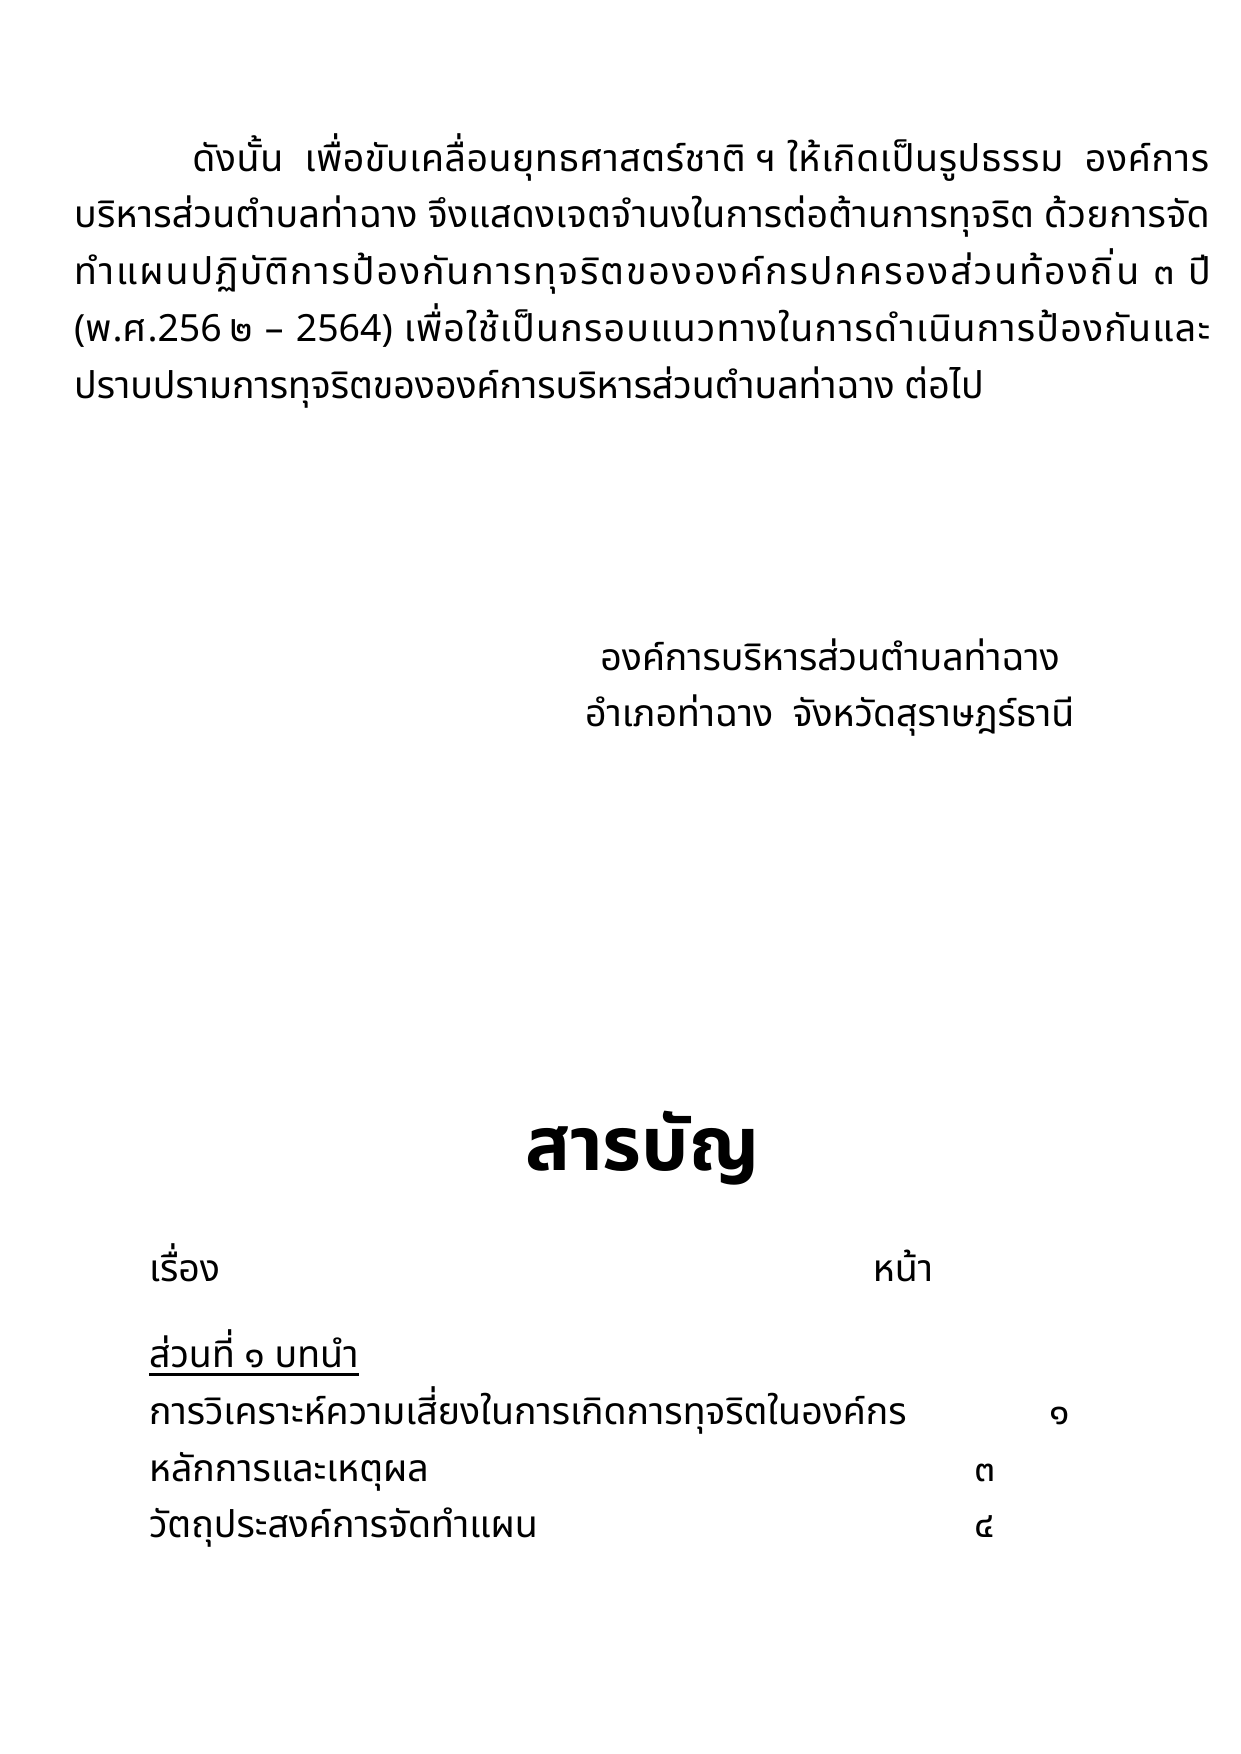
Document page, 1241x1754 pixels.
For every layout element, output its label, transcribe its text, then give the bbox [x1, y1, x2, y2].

text ส่วนที่ ๑ บทนำ [74, 1328, 1211, 1385]
text สารบัญ [74, 1091, 1211, 1204]
text ดังนั้น เพื่อขับเคลื่อนยุทธศาสตร์ชาติ ฯ ให้เกิดเป็นรูปธรรม องค์การบริหารส่วนตำบลท่าฉาง จึงแสดงเจตจำนงในการต่อต้านการทุจริต ด้วยการจัดทำแผนปฏิบัติการป้องกันการทุจริตขององค์กรปกครองส่วนท้องถิ่น ๓ ปี (พ.ศ.256๒ – 2564) เพื่อใช้เป็นกรอบแนวทางในการดำเนินการป้องกันและปราบปรามการทุจริตขององค์การบริหารส่วนตำบลท่าฉาง ต่อไป [74, 131, 1211, 415]
text เรื่อง หน้า [74, 1242, 1211, 1299]
text หลักการและเหตุผล ๓ [74, 1441, 1211, 1498]
text องค์การบริหารส่วนตำบลท่าฉาง [449, 630, 1211, 687]
text การวิเคราะห์ความเสี่ยงในการเกิดการทุจริตในองค์กร ๑ [74, 1385, 1211, 1441]
text อำเภอท่าฉาง จังหวัดสุราษฎร์ธานี [449, 687, 1211, 744]
text วัตถุประสงค์การจัดทำแผน ๔ [74, 1498, 1211, 1555]
